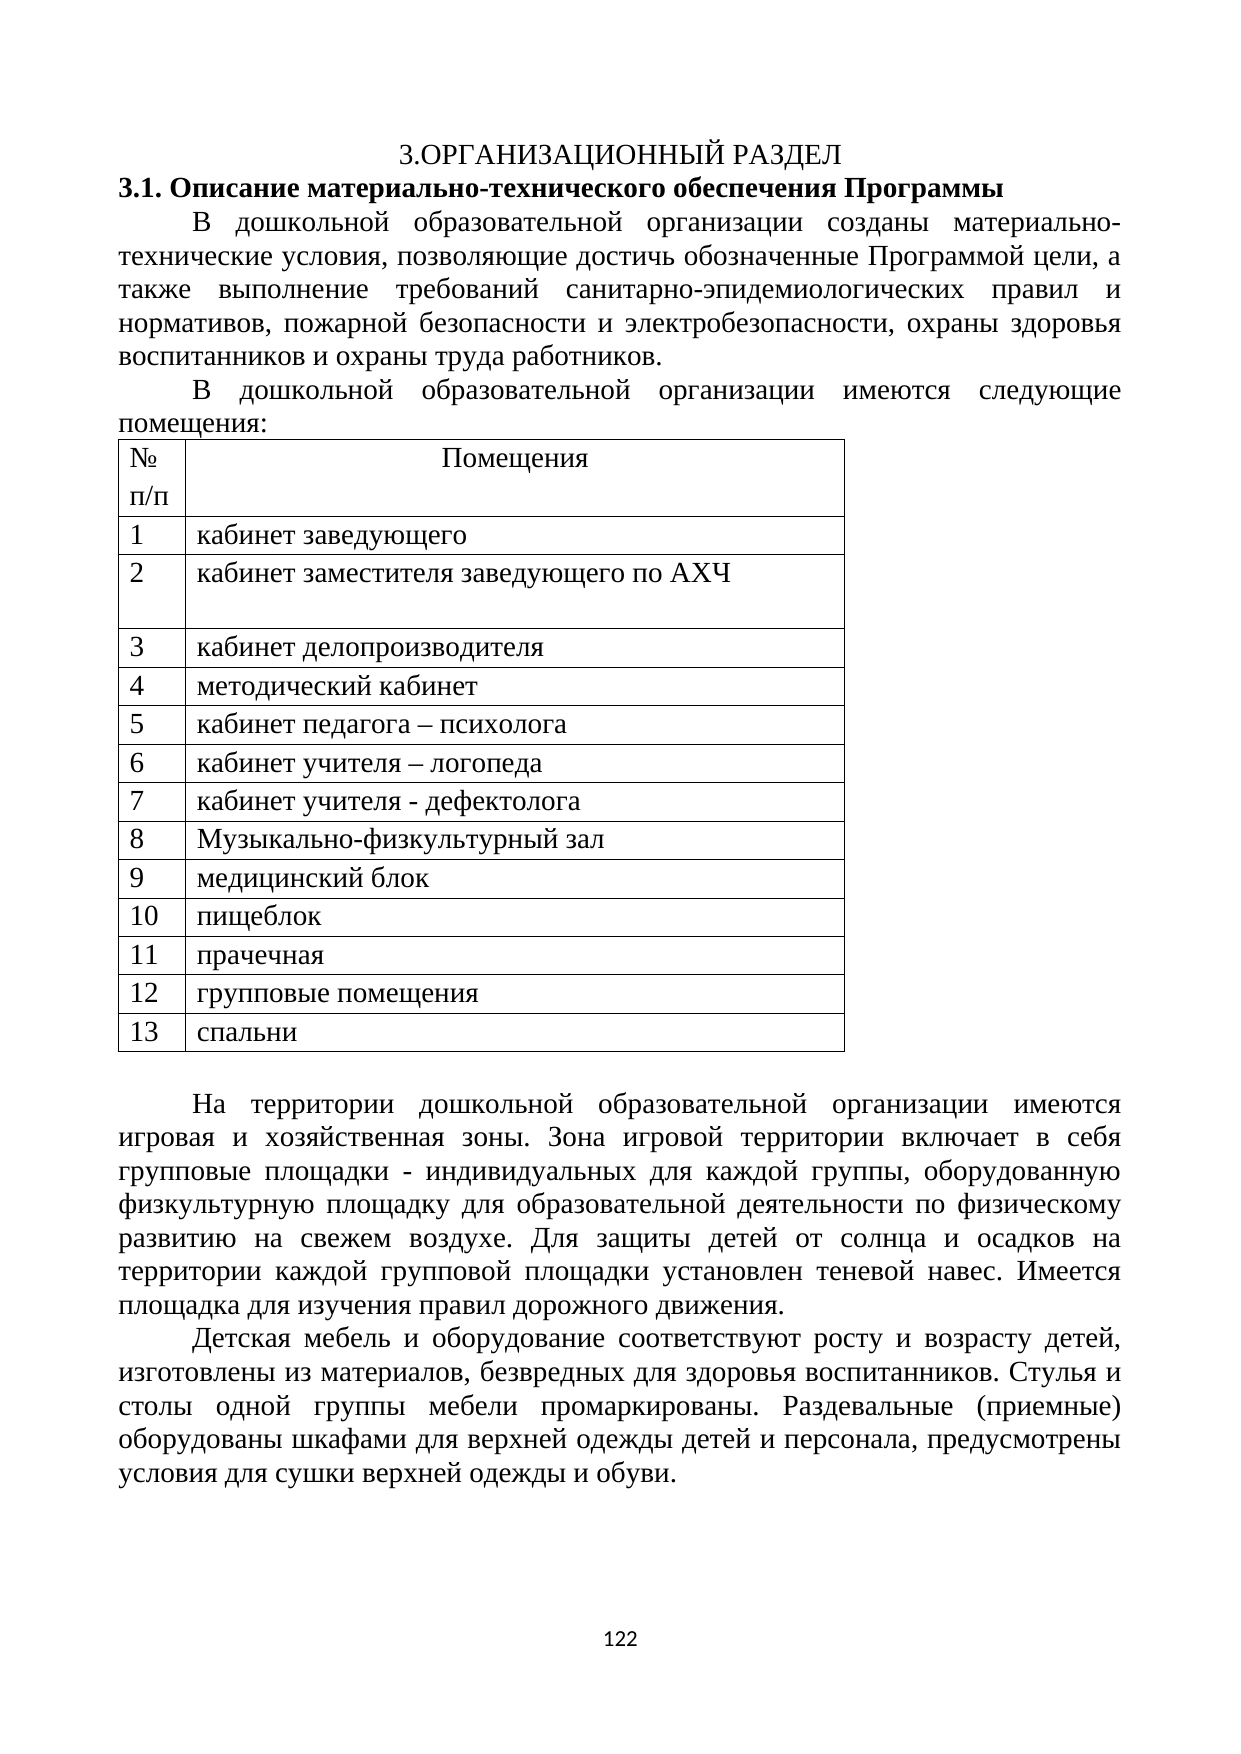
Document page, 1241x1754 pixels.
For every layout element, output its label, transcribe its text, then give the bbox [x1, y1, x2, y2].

table_cell 10 [119, 899, 185, 936]
table_header Помещения [186, 440, 844, 516]
table_cell 12 [119, 975, 185, 1013]
table_cell 11 [119, 937, 185, 974]
table_cell методический кабинет [186, 668, 844, 705]
table_cell 6 [119, 745, 185, 782]
text 3.1. Описание материально-технического обеспечения Программы [118, 171, 1122, 204]
table_cell 7 [119, 783, 185, 821]
table_cell 4 [119, 668, 185, 705]
table_cell пищеблок [186, 899, 844, 936]
text 3.ОРГАНИЗАЦИОННЫЙ РАЗДЕЛ [118, 137, 1122, 171]
table_cell 9 [119, 860, 185, 897]
table_cell кабинет учителя - дефектолога [186, 783, 844, 821]
table_cell 3 [119, 629, 185, 667]
table_cell медицинский блок [186, 860, 844, 897]
table_cell 13 [119, 1014, 185, 1051]
table_cell кабинет педагога – психолога [186, 706, 844, 744]
table_cell спальни [186, 1014, 844, 1051]
table_cell групповые помещения [186, 975, 844, 1013]
table_cell Музыкально-физкультурный зал [186, 822, 844, 859]
table_cell кабинет заместителя заведующего по АХЧ [186, 555, 844, 628]
table_cell 2 [119, 555, 185, 628]
table_cell прачечная [186, 937, 844, 974]
text В дошкольной образовательной организации имеются следующие помещения: [118, 372, 1122, 439]
text В дошкольной образовательной организации созданы материально-технические условия, позволяющие достичь обозначенные Программой цели, а также выполнение требований санитарно-эпидемиологических правил и нормативов, пожарной безопасности и электробезопасности, охраны здоровья воспитанников и охраны труда работников. [118, 204, 1122, 372]
table_cell 8 [119, 822, 185, 859]
table_cell 1 [119, 517, 185, 554]
table_cell кабинет заведующего [186, 517, 844, 554]
table_cell 5 [119, 706, 185, 744]
text На территории дошкольной образовательной организации имеются игровая и хозяйственная зоны. Зона игровой территории включает в себя групповые площадки - индивидуальных для каждой группы, оборудованную физкультурную площадку для образовательной деятельности по физическому развитию на свежем воздухе. Для защиты детей от солнца и осадков на территории каждой групповой площадки установлен теневой навес. Имеется площадка для изучения правил дорожного движения. [118, 1086, 1122, 1321]
text Детская мебель и оборудование соответствуют росту и возрасту детей, изготовлены из материалов, безвредных для здоровья воспитанников. Стулья и столы одной группы мебели промаркированы. Раздевальные (приемные) оборудованы шкафами для верхней одежды детей и персонала, предусмотрены условия для сушки верхней одежды и обуви. [118, 1321, 1122, 1488]
table_cell кабинет учителя – логопеда [186, 745, 844, 782]
table_cell кабинет делопроизводителя [186, 629, 844, 667]
table_header № п/п [119, 440, 185, 516]
